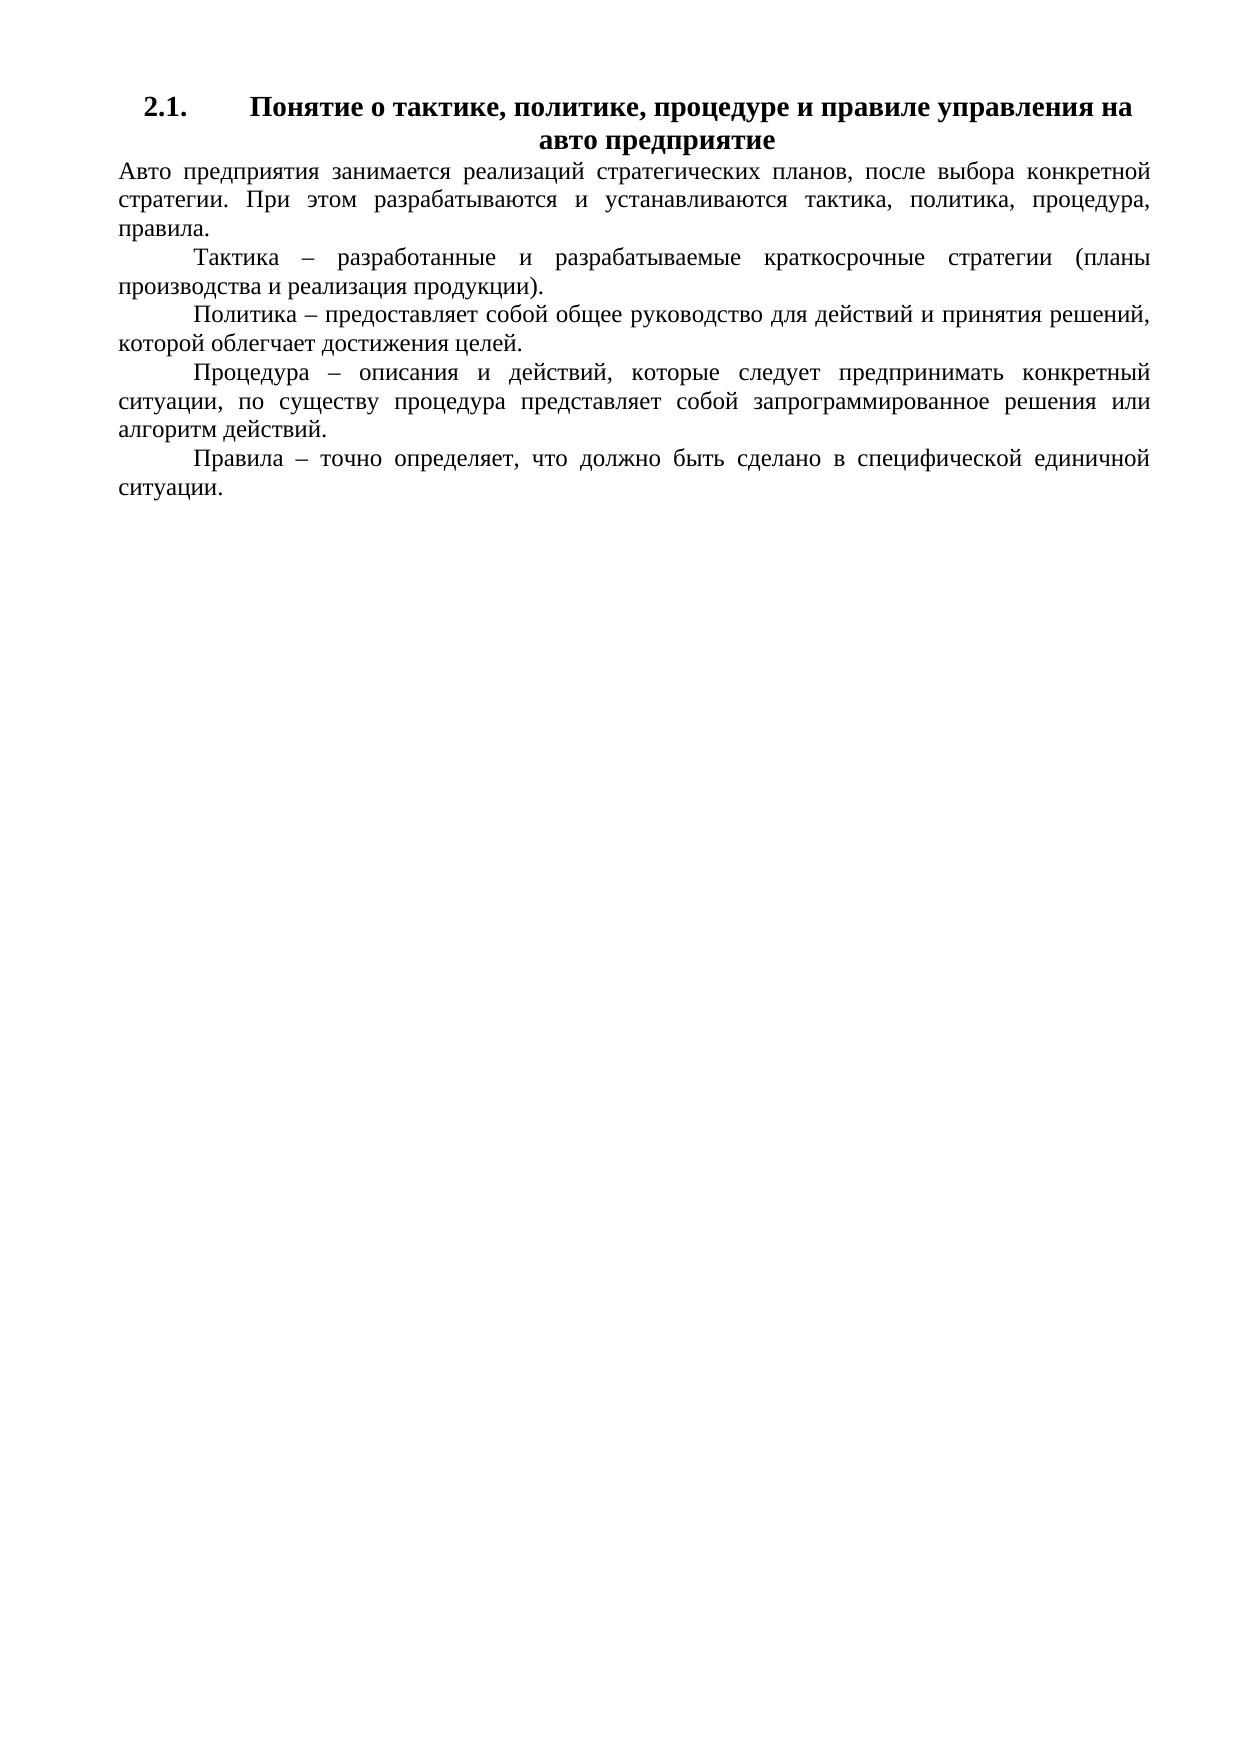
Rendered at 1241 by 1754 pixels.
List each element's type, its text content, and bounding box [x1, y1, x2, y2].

text Авто предприятия занимается реализаций стратегических планов, после выбора конкретной стратегии. При этом разрабатываются и устанавливаются тактика, политика, процедура, правила. [118, 156, 1152, 242]
text Политика – предоставляет собой общее руководство для действий и принятия решений, которой облегчает достижения целей. [118, 299, 1152, 357]
text Процедура – описания и действий, которые следует предпринимать конкретный ситуации, по существу процедура представляет собой запрограммированное решения или алгоритм действий. [118, 357, 1152, 443]
text Тактика – разработанные и разрабатываемые краткосрочные стратегии (планы производства и реализация продукции). [118, 242, 1152, 299]
list Понятие о тактике, политике, процедуре и правиле управления на авто предприятие [125, 89, 1152, 156]
text Правила – точно определяет, что должно быть сделано в специфической единичной ситуации. [118, 443, 1152, 501]
